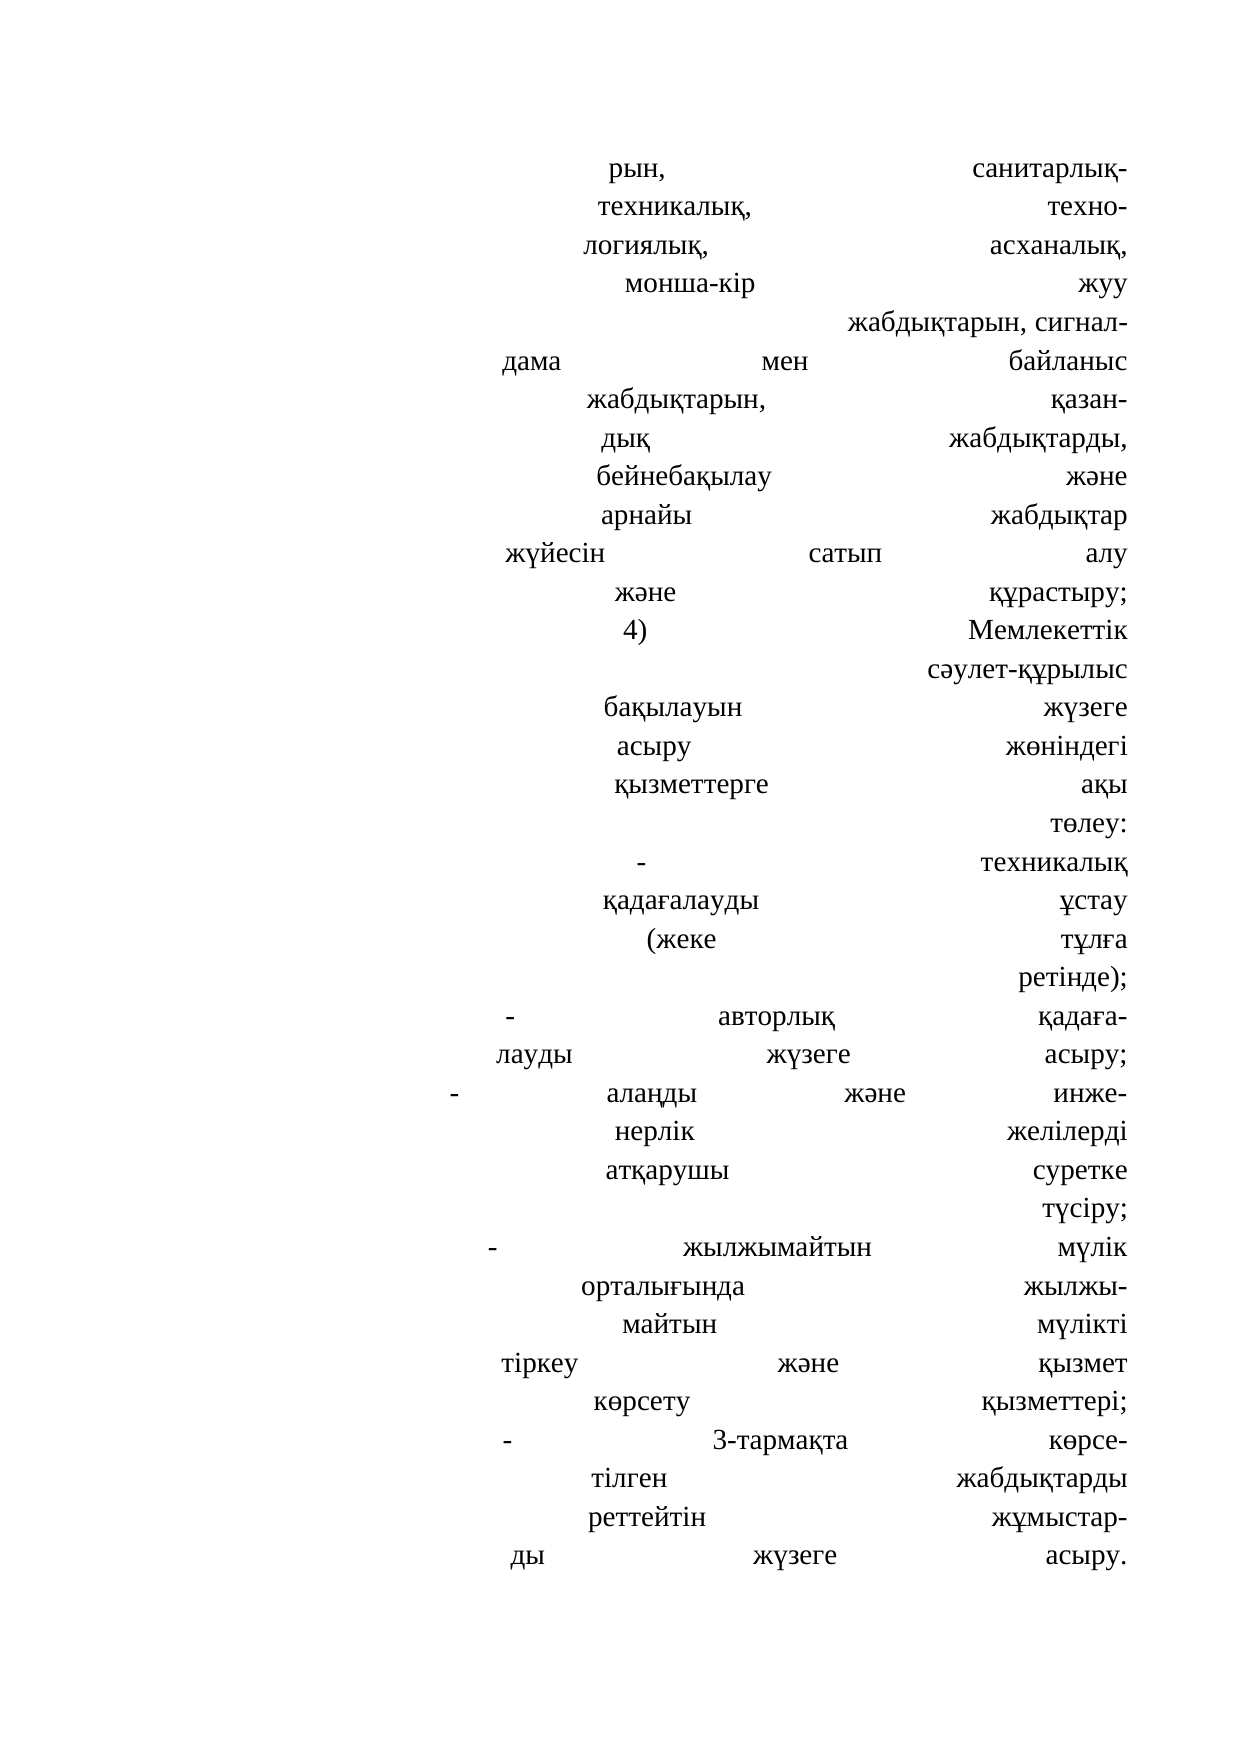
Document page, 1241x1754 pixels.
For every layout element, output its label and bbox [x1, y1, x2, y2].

text [112, 150, 1128, 1571]
